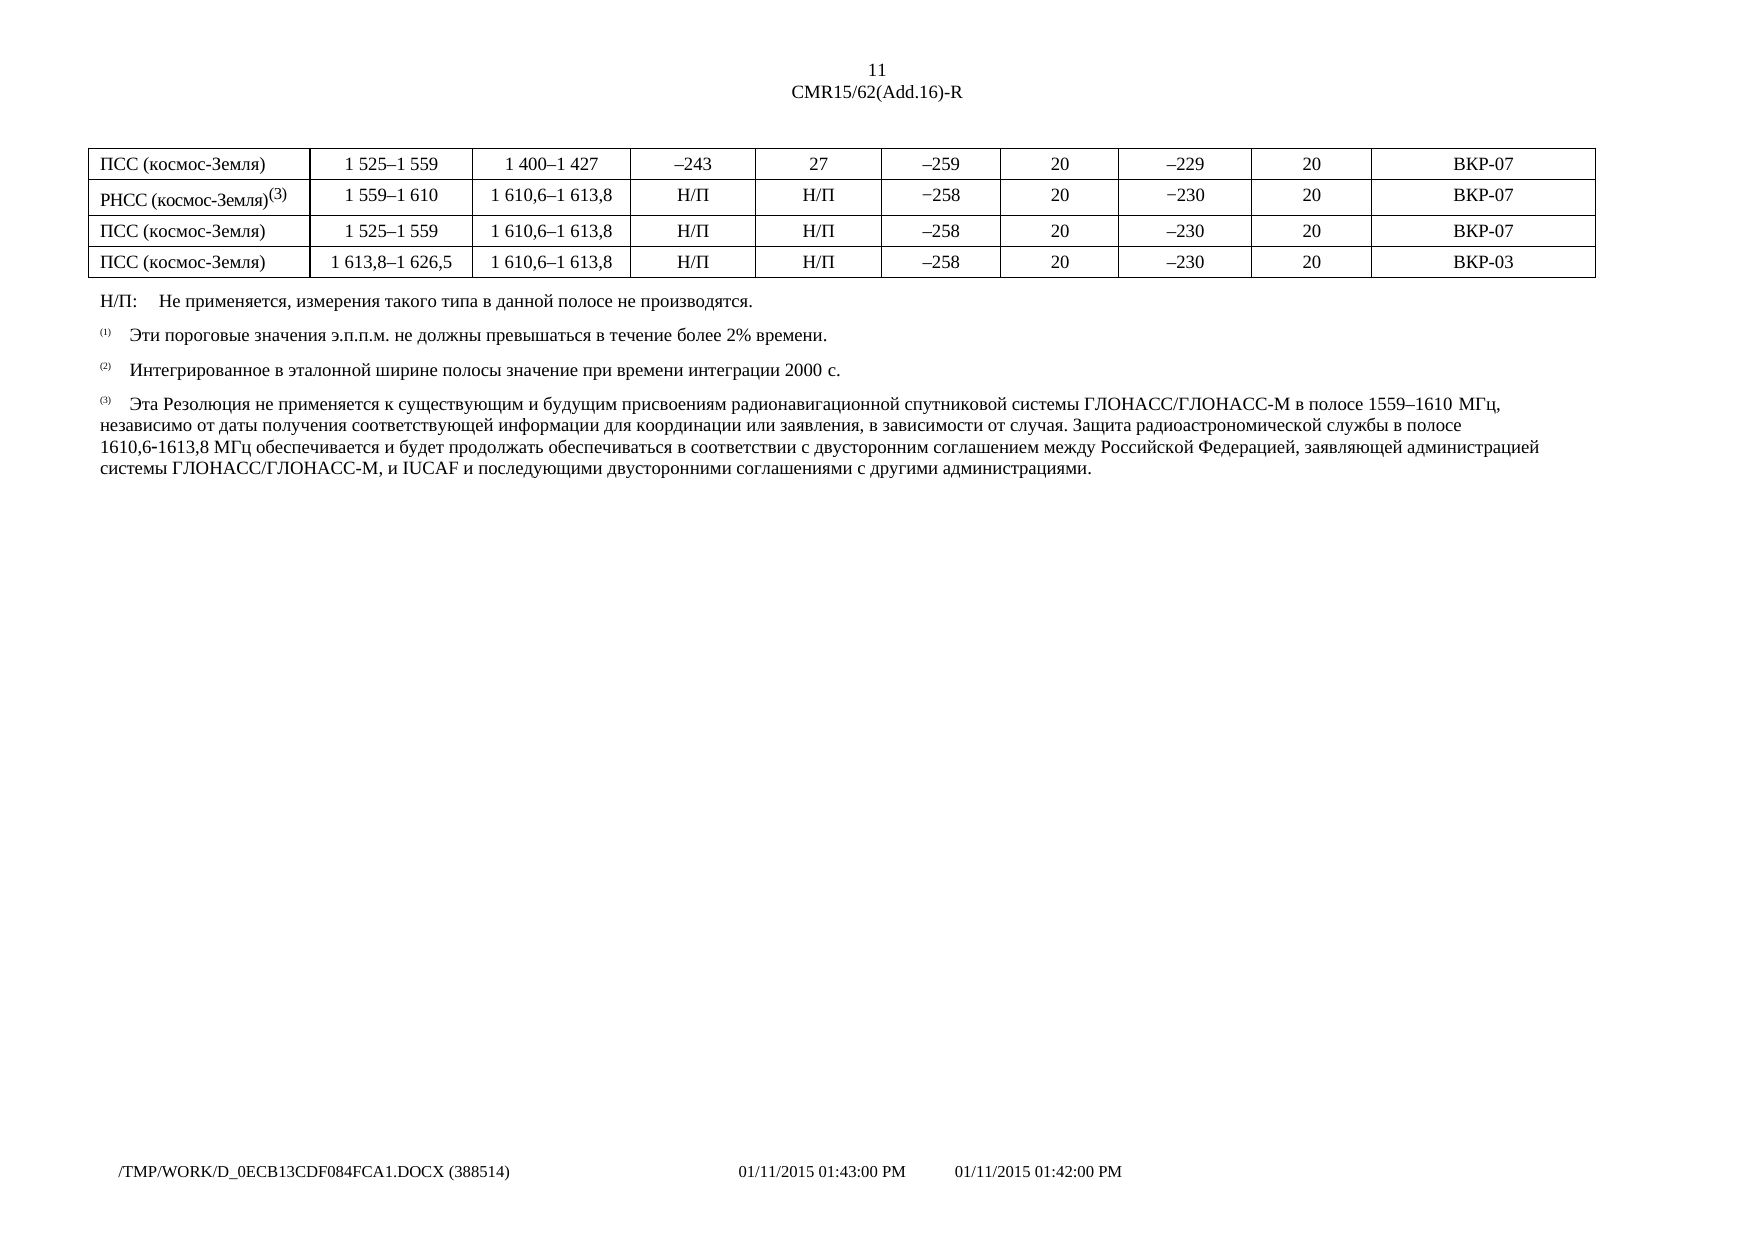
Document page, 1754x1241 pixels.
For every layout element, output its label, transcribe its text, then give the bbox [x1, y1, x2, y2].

table_cell –259 [882, 149, 1000, 179]
table_cell Н/П [756, 216, 881, 246]
table_cell 20 [1252, 247, 1371, 277]
table_cell –230 [1119, 216, 1251, 246]
table_cell Н/П [631, 247, 755, 277]
table_cell 1 400–1 427 [473, 149, 630, 179]
table_cell Н/П: Не применяется, измерения такого типа в данной полосе не производятся. (1) Эти пороговые значения э.п.п.м. не должны превышаться в течение более 2% времени. (2) Интегрированное в эталонной ширине полосы значение при времени интеграции 2000 с. (3) Эта Резолюция не применяется к существующим и будущим присвоениям радионавигационной спутниковой системы ГЛОНАСС/ГЛОНАСС-М в полосе 1559–1610 МГц, независимо от даты получения соответствующей информации для координации или заявления, в зависимости от случая. Защита радиоастрономической службы в полосе 1610,61613,8 МГц обеспечивается и будет продолжать обеспечиваться в соответствии с двусторонним соглашением между Российской Федерацией, заявляющей администрацией системы ГЛОНАСС/ГЛОНАСС-М, и IUCAF и последующими двусторонними соглашениями с другими администрациями. [89, 278, 1595, 483]
table_cell 1 613,8–1 626,5 [311, 247, 472, 277]
table_cell 1 610,6–1 613,8 [473, 216, 630, 246]
table_cell −230 [1119, 180, 1251, 215]
table_cell ПСС (космос-Земля) [89, 149, 309, 179]
table_cell –230 [1119, 247, 1251, 277]
table_cell –258 [882, 247, 1000, 277]
table_cell 1 610,6–1 613,8 [473, 247, 630, 277]
table_cell 20 [1252, 149, 1371, 179]
table_cell 1 610,6–1 613,8 [473, 180, 630, 215]
table_cell ПСС (космос-Земля) [89, 247, 309, 277]
table_cell ВКР-03 [1372, 247, 1595, 277]
table_cell Н/П [756, 180, 881, 215]
table_cell ВКР-07 [1372, 216, 1595, 246]
table_cell 20 [1252, 180, 1371, 215]
table_cell 27 [756, 149, 881, 179]
table_cell ВКР-07 [1372, 180, 1595, 215]
table_cell 20 [1252, 216, 1371, 246]
table_cell Н/П [631, 180, 755, 215]
table_cell −258 [882, 180, 1000, 215]
table_cell 1 525–1 559 [311, 216, 472, 246]
table_cell –258 [882, 216, 1000, 246]
table_cell РНСС (космос-Земля)(3) [89, 180, 309, 215]
table_cell ПСС (космос-Земля) [89, 216, 309, 246]
table_cell 1 559–1 610 [311, 180, 472, 215]
table_cell 20 [1001, 180, 1118, 215]
table_cell –229 [1119, 149, 1251, 179]
table_cell Н/П [756, 247, 881, 277]
table_cell –243 [631, 149, 755, 179]
table_cell 20 [1001, 149, 1118, 179]
table_cell 1 525–1 559 [311, 149, 472, 179]
table_cell Н/П [631, 216, 755, 246]
table_cell 20 [1001, 247, 1118, 277]
table_cell 20 [1001, 216, 1118, 246]
table_cell ВКР-07 [1372, 149, 1595, 179]
